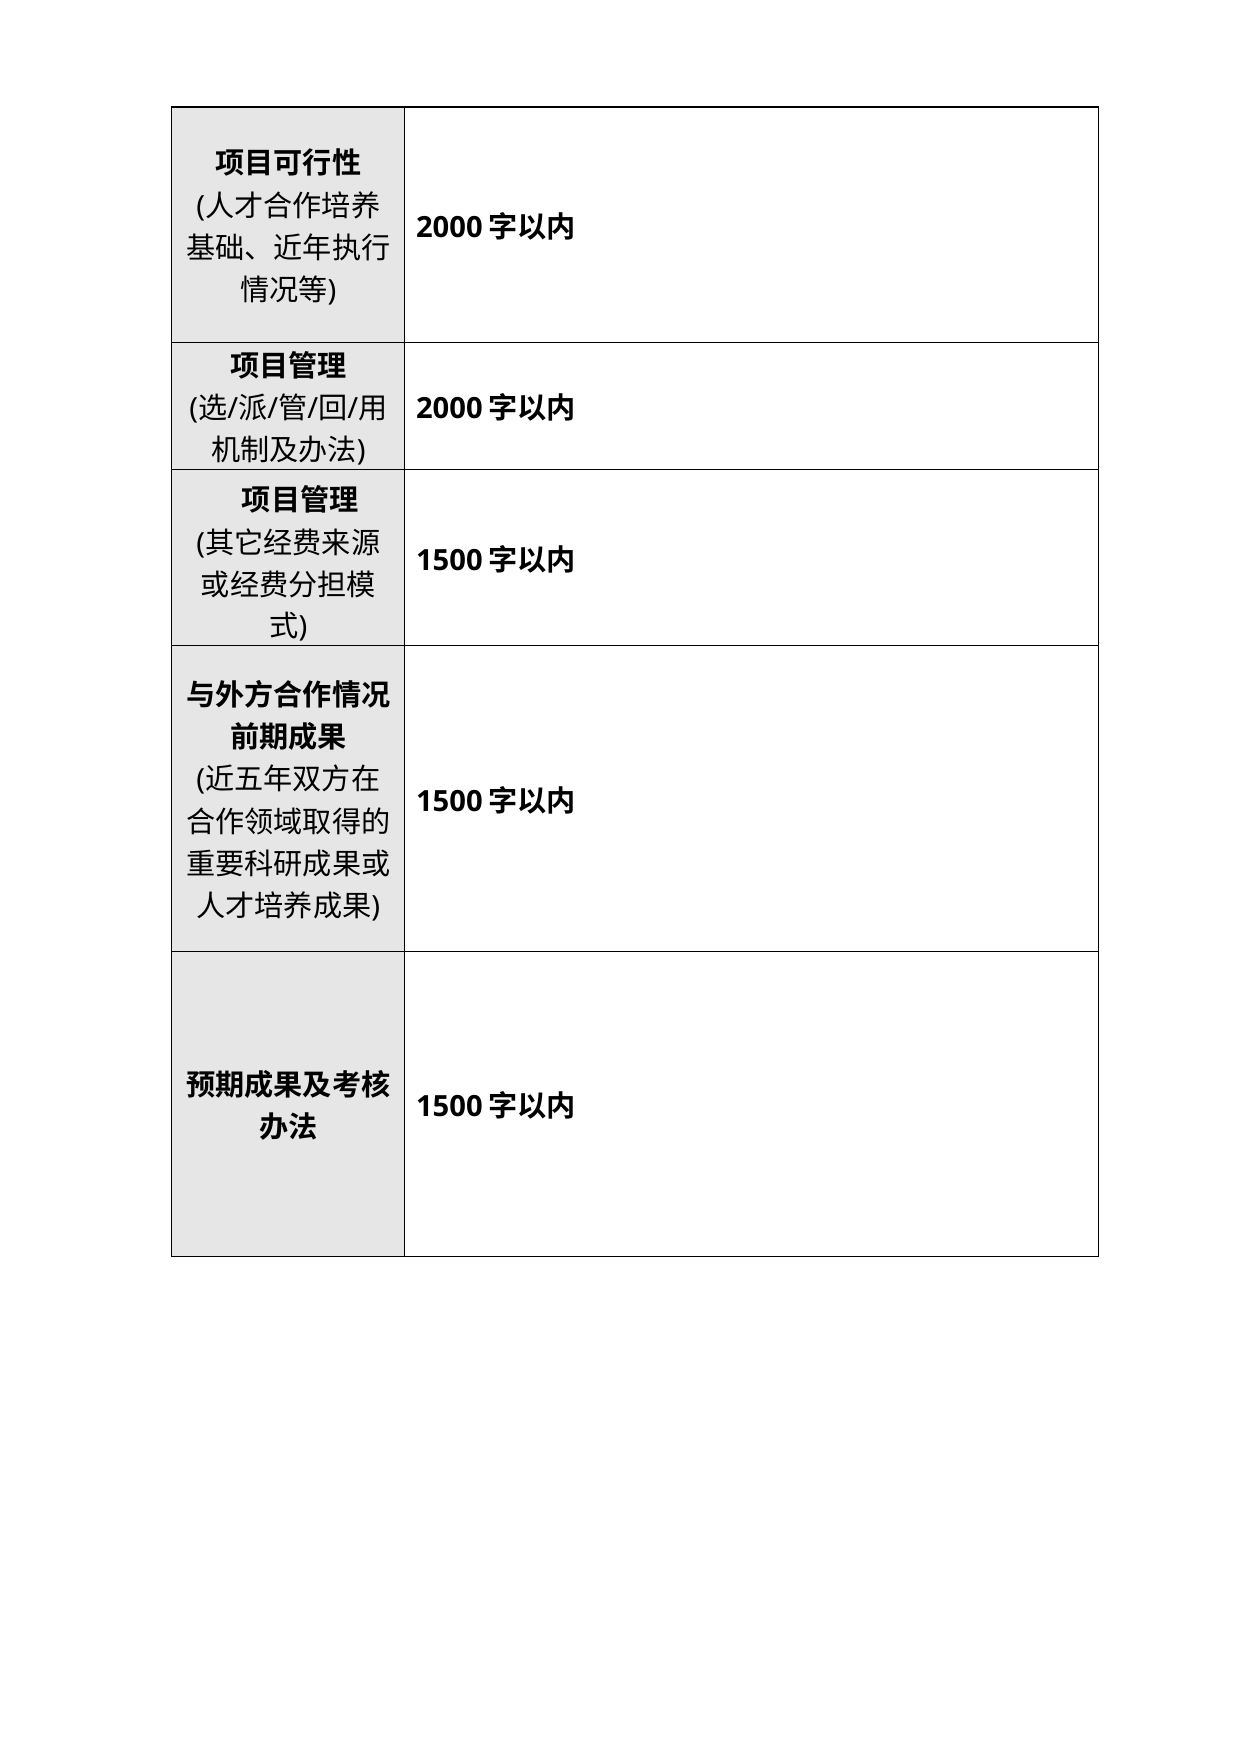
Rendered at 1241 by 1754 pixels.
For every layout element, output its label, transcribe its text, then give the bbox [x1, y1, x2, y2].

table_cell 2000字以内 [405, 108, 1098, 342]
table_cell 1500字以内 [405, 952, 1098, 1256]
table_cell 项目可行性 (人才合作培养基础、近年执行情况等) [172, 108, 404, 342]
table_cell 1500字以内 [405, 470, 1098, 645]
table_cell 项目管理 (选/派/管/回/用机制及办法) [172, 343, 404, 469]
table_cell 1500字以内 [405, 646, 1098, 951]
table_cell 项目管理 (其它经费来源或经费分担模式) [172, 470, 404, 645]
table_cell 预期成果及考核办法 [172, 952, 404, 1256]
table_cell 与外方合作情况 前期成果 (近五年双方在合作领域取得的重要科研成果或人才培养成果) [172, 646, 404, 951]
table_cell 2000字以内 [405, 343, 1098, 469]
